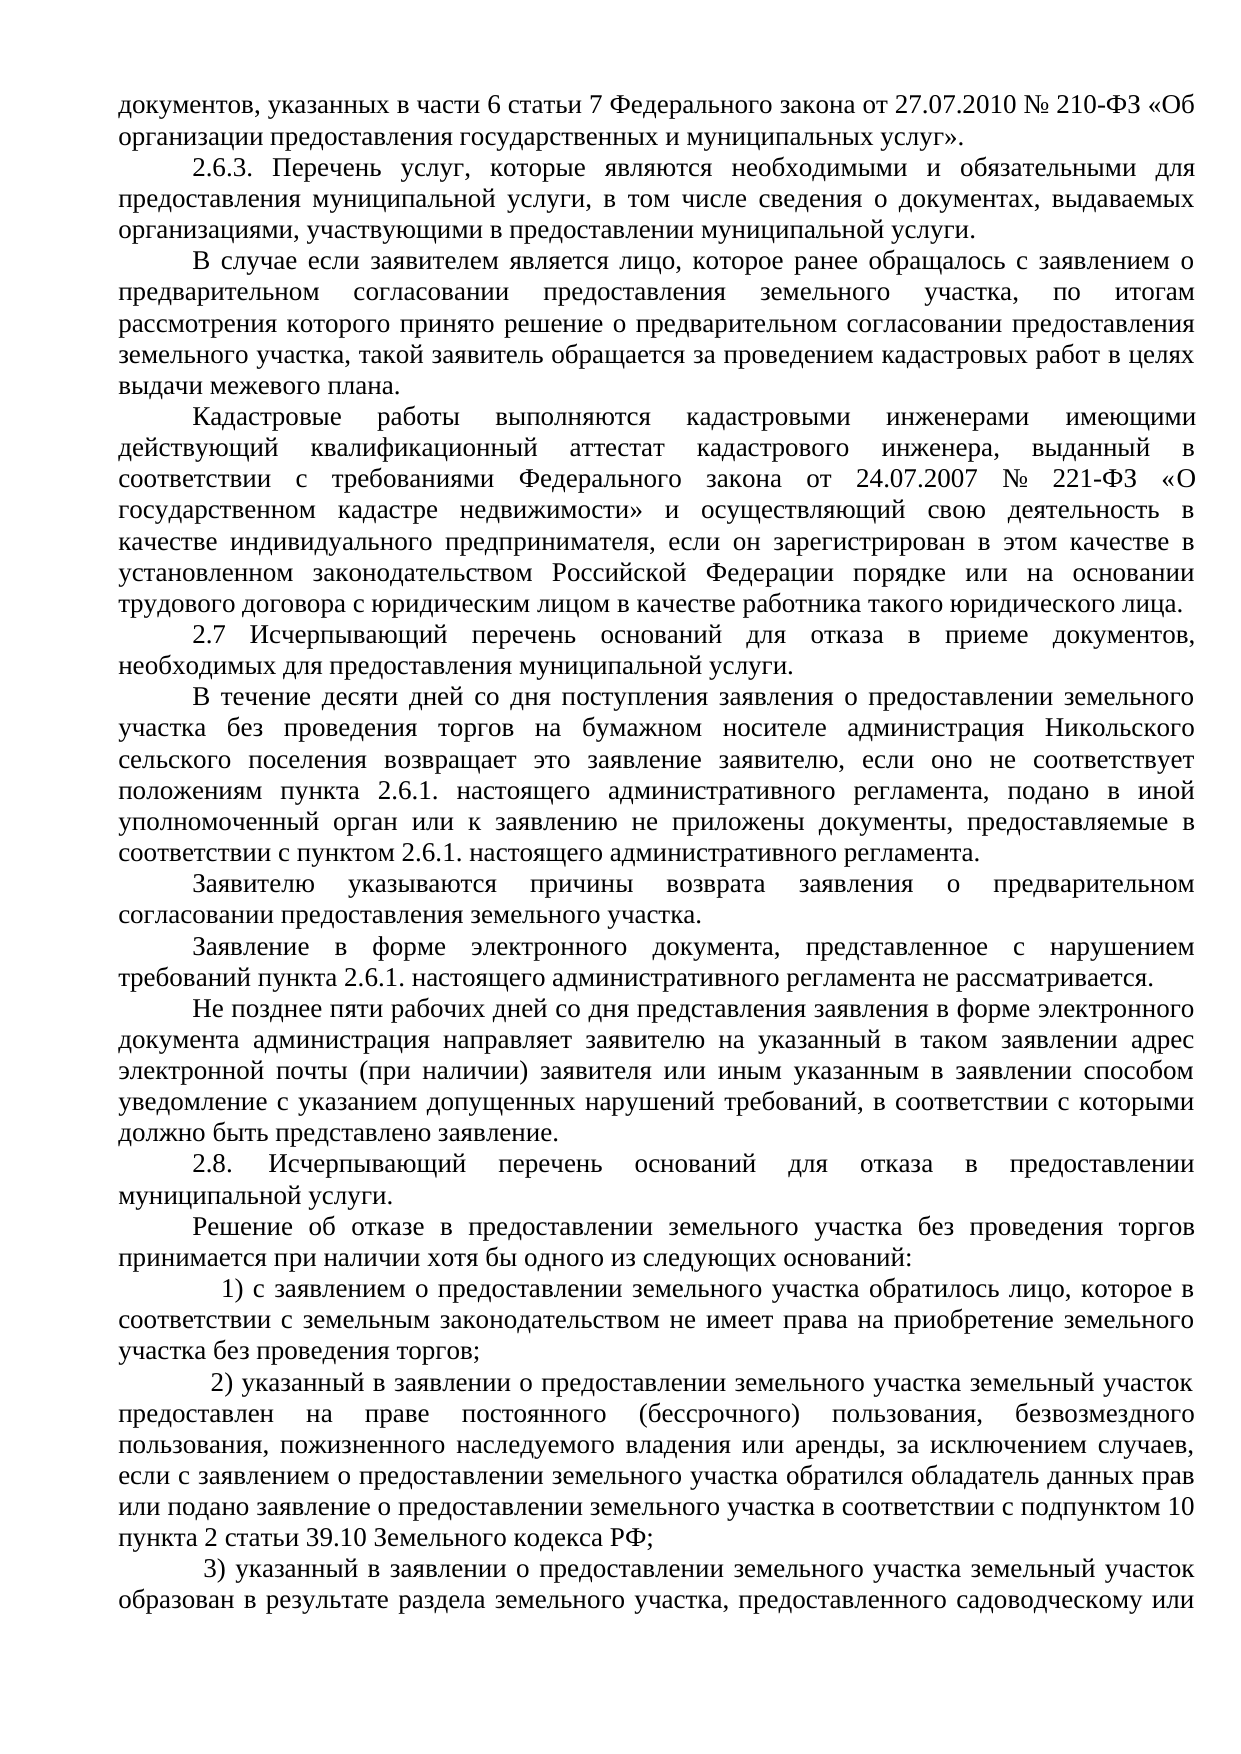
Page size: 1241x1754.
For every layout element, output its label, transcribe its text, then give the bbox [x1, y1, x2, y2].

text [118, 89, 1196, 151]
text В случае если заявителем является лицо, которое ранее обращалось с заявлением о предварительном согласовании предоставления земельного участка, по итогам рассмотрения которого принято решение о предварительном согласовании предоставления земельного участка, такой заявитель обращается за проведением кадастровых работ в целях выдачи межевого плана. [118, 244, 1196, 400]
text Заявителю указываются причины возврата заявления о предварительном согласовании предоставления земельного участка. [118, 867, 1196, 929]
text В течение десяти дней со дня поступления заявления о предоставлении земельного участка без проведения торгов на бумажном носителе администрация Никольского сельского поселения возвращает это заявление заявителю, если оно не соответствует положениям пункта 2.6.1. настоящего административного регламента, подано в иной уполномоченный орган или к заявлению не приложены документы, предоставляемые в соответствии с пунктом 2.6.1. настоящего административного регламента. [118, 680, 1196, 867]
list Исчерпывающий перечень оснований для отказа в приеме документов, необходимых для предоставления муниципальной услуги. [118, 618, 1196, 680]
text 1) с заявлением о предоставлении земельного участка обратилось лицо, которое в соответствии с земельным законодательством не имеет права на приобретение земельного участка без проведения торгов; [118, 1272, 1196, 1366]
text Не позднее пяти рабочих дней со дня представления заявления в форме электронного документа администрация направляет заявителю на указанный в таком заявлении адрес электронной почты (при наличии) заявителя или иным указанным в заявлении способом уведомление с указанием допущенных нарушений требований, в соответствии с которыми должно быть представлено заявление. [118, 992, 1196, 1148]
text Заявление в форме электронного документа, представленное с нарушением требований пункта 2.6.1. настоящего административного регламента не рассматривается. [118, 929, 1196, 992]
text 2.6.3. Перечень услуг, которые являются необходимыми и обязательными для предоставления муниципальной услуги, в том числе сведения о документах, выдаваемых организациями, участвующими в предоставлении муниципальной услуги. [118, 151, 1196, 244]
text Кадастровые работы выполняются кадастровыми инженерами имеющими действующий квалификационный аттестат кадастрового инженера, выданный в соответствии с требованиями Федерального закона от 24.07.2007 № 221-ФЗ «О государственном кадастре недвижимости» и осуществляющий свою деятельность в качестве индивидуального предпринимателя, если он зарегистрирован в этом качестве в установленном законодательством Российской Федерации порядке или на основании трудового договора с юридическим лицом в качестве работника такого юридического лица. [118, 400, 1196, 618]
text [118, 1552, 1196, 1615]
text Решение об отказе в предоставлении земельного участка без проведения торгов принимается при наличии хотя бы одного из следующих оснований: [118, 1210, 1196, 1272]
text 2) указанный в заявлении о предоставлении земельного участка земельный участок предоставлен на праве постоянного (бессрочного) пользования, безвозмездного пользования, пожизненного наследуемого владения или аренды, за исключением случаев, если с заявлением о предоставлении земельного участка обратился обладатель данных прав или подано заявление о предоставлении земельного участка в соответствии с подпунктом 10 пункта 2 статьи 39.10 Земельного кодекса РФ; [118, 1366, 1196, 1552]
list Исчерпывающий перечень оснований для отказа в предоставлении муниципальной услуги. [118, 1148, 1196, 1210]
